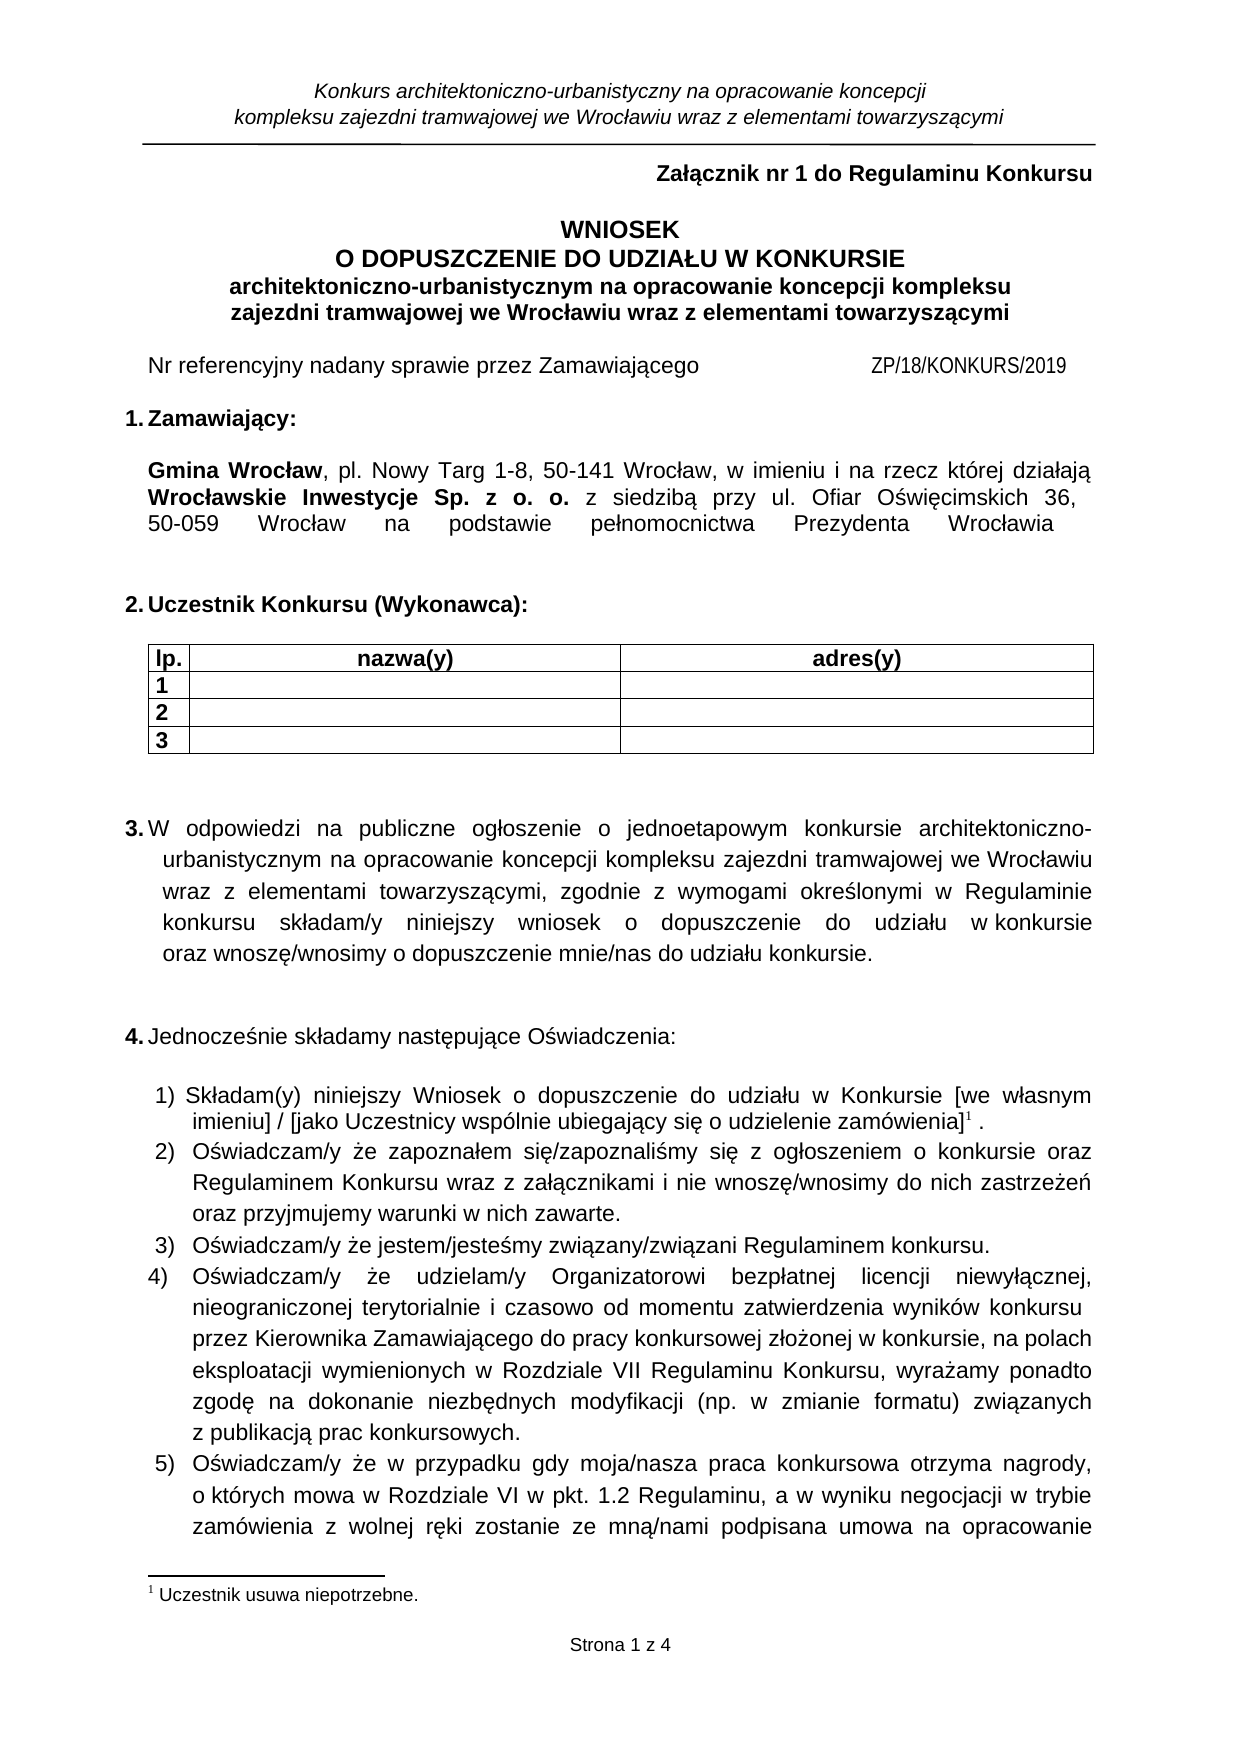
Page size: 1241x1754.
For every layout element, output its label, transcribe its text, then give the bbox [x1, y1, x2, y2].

list Zamawiający: [125, 404, 1093, 431]
list W odpowiedzi na publiczne ogłoszenie o jednoetapowym konkursie architektoniczno-urbanistycznym na opracowanie koncepcji kompleksu zajezdni tramwajowej we Wrocławiu wraz z elementami towarzyszącymi, zgodnie z wymogami określonymi w Regulaminie konkursu składam/y niniejszy wniosek o dopuszczenie do udziału w konkursie oraz wnoszę/wnosimy o dopuszczenie mnie/nas do udziału konkursie. [125, 812, 1093, 968]
list Oświadczam/y że zapoznałem się/zapoznaliśmy się z ogłoszeniem o konkursie oraz Regulaminem Konkursu wraz z załącznikami i nie wnoszę/wnosimy do nich zastrzeżeń oraz przyjmujemy warunki w nich zawarte. [154, 1134, 1093, 1228]
table_cell 2 [149, 699, 189, 726]
list Uczestnik Konkursu (Wykonawca): [125, 591, 1093, 617]
table_cell 1 [149, 672, 189, 698]
text WNIOSEK [148, 215, 1093, 244]
table_cell 3 [149, 727, 189, 753]
table_cell [190, 727, 620, 753]
text architektoniczno-urbanistycznym na opracowanie koncepcji kompleksu [148, 273, 1093, 299]
text zajezdni tramwajowej we Wrocławiu wraz z elementami towarzyszącymi [148, 299, 1093, 326]
list Oświadczam/y że udzielam/y Organizatorowi bezpłatnej licencji niewyłącznej, nieograniczonej terytorialnie i czasowo od momentu zatwierdzenia wyników konkursu przez Kierownika Zamawiającego do pracy konkursowej złożonej w konkursie, na polach eksploatacji wymienionych w Rozdziale VII Regulaminu Konkursu, wyrażamy ponadto zgodę na dokonanie niezbędnych modyfikacji (np. w zmianie formatu) związanych z publikacją prac konkursowych. [148, 1259, 1093, 1447]
table_header adres(y) [621, 645, 1093, 671]
table_cell [621, 699, 1093, 726]
table_cell [190, 699, 620, 726]
text Gmina Wrocław, pl. Nowy Targ 1-8, 50-141 Wrocław, w imieniu i na rzecz której działają Wrocławskie Inwestycje Sp. z o. o. z siedzibą przy ul. Ofiar Oświęcimskich 36, 50-059 Wrocław na podstawie pełnomocnictwa Prezydenta Wrocławia [148, 457, 1093, 564]
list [154, 1447, 1093, 1541]
list Oświadczam/y że jestem/jesteśmy związany/związani Regulaminem konkursu. [154, 1228, 1093, 1259]
text Załącznik nr 1 do Regulaminu Konkursu [148, 160, 1093, 187]
table_cell [190, 672, 620, 698]
text Nr referencyjny nadany sprawie przez Zamawiającego ZP/18/KONKURS/2019 [148, 352, 1093, 378]
table_header nazwa(y) [190, 645, 620, 671]
table_cell [621, 727, 1093, 753]
text O DOPUSZCZENIE DO UDZIAŁU W KONKURSIE [148, 244, 1093, 273]
list Jednocześnie składamy następujące Oświadczenia: [125, 1019, 1093, 1050]
list Składam(y) niniejszy Wniosek o dopuszczenie do udziału w Konkursie [we własnym imieniu] / [jako Uczestnicy wspólnie ubiegający się o udzielenie zamówienia] . [154, 1082, 1093, 1134]
table_header lp. [149, 645, 189, 671]
table_cell [621, 672, 1093, 698]
